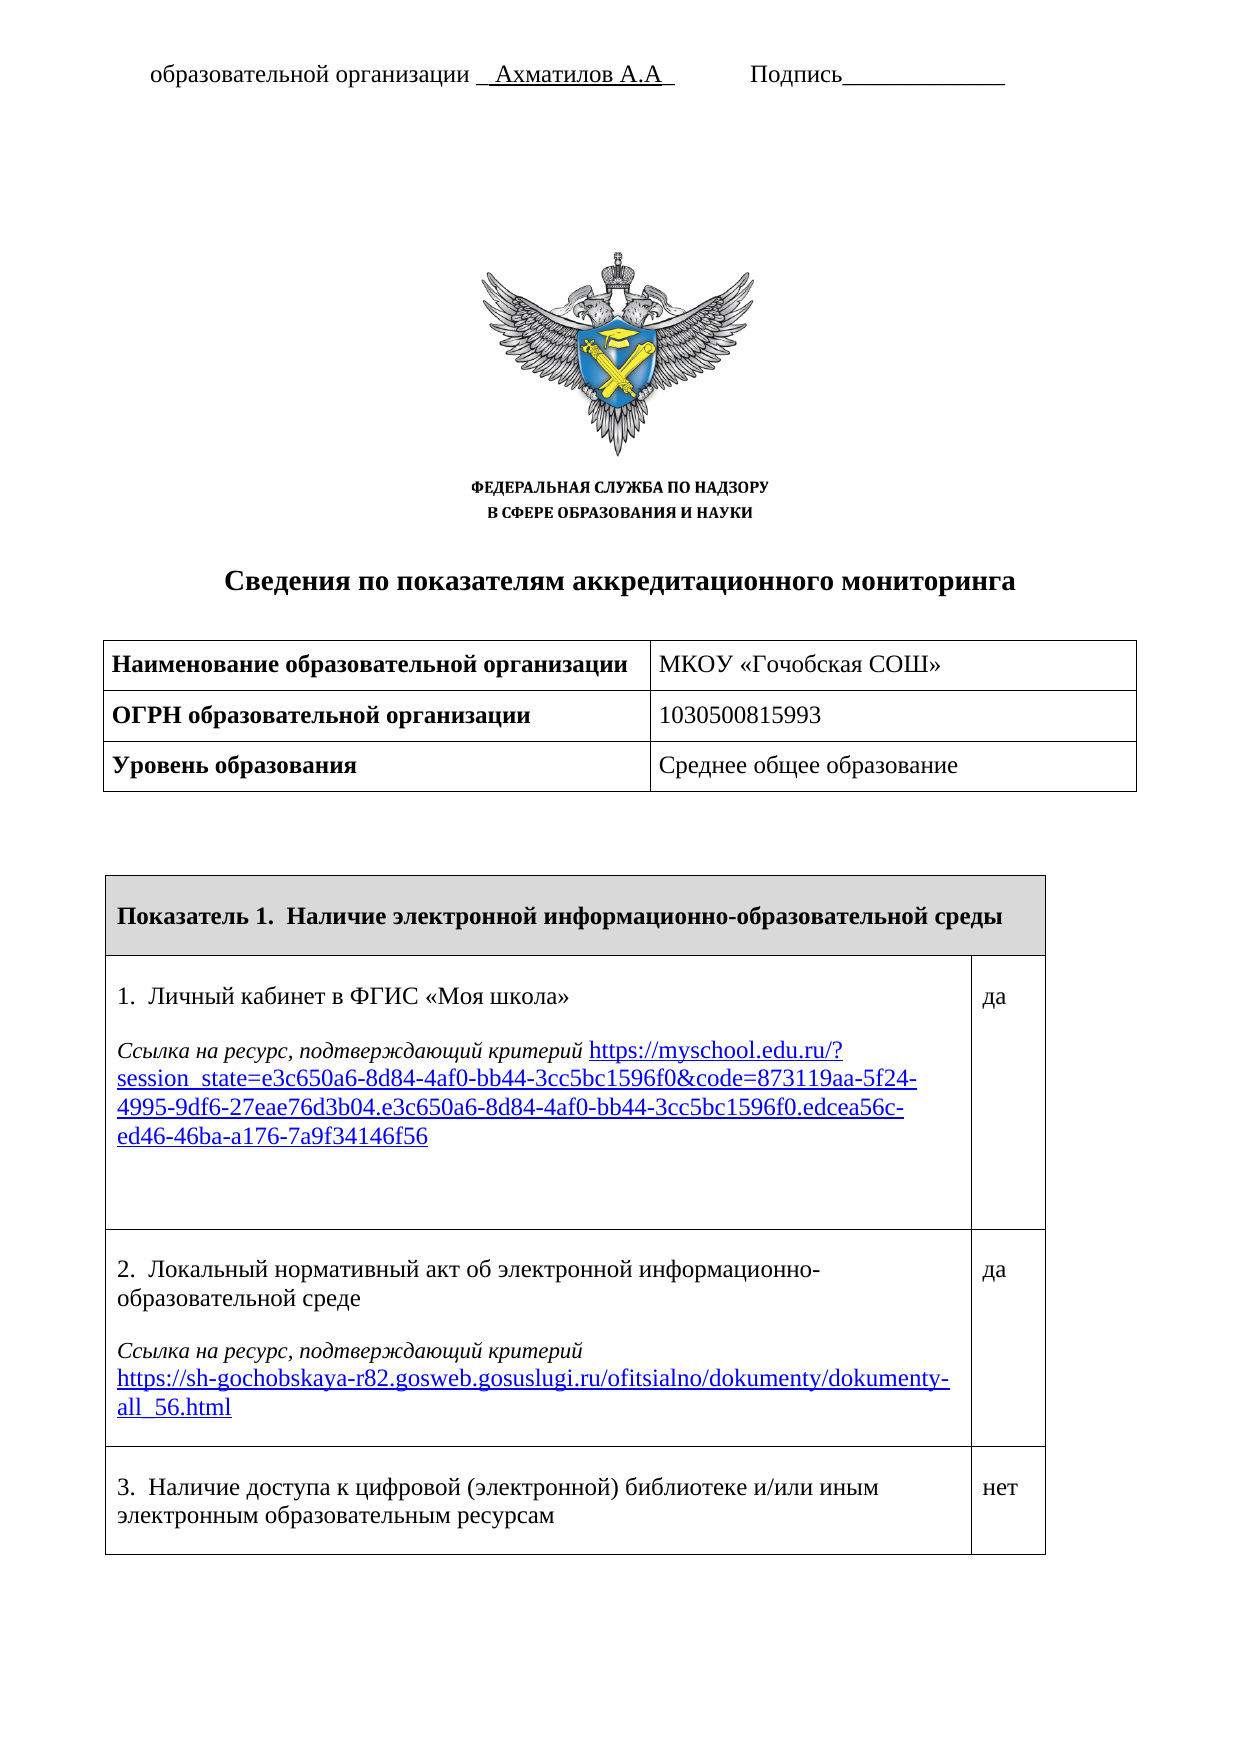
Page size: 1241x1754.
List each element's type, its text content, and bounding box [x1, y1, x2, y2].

table_cell Уровень образования [104, 742, 650, 791]
table_cell ОГРН образовательной организации [104, 691, 650, 741]
picture [471, 249, 769, 518]
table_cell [106, 1447, 971, 1554]
table_header Наименование образовательной организации [104, 641, 650, 690]
table_cell да [972, 1230, 1045, 1446]
table_header МКОУ «Гочобская СОШ» [651, 641, 1136, 690]
table_cell да [972, 956, 1045, 1228]
table_cell 1. Личный кабинет в ФГИС «Моя школа» Ссылка на ресурс, подтверждающий критерий https://myschool.edu.ru/?session_state=e3c650a6-8d84-4af0-bb44-3cc5bc1596f0&code=873119aa-5f24-4995-9df6-27eae76d3b04.e3c650a6-8d84-4af0-bb44-3cc5bc1596f0.edcea56c-ed46-46ba-a176-7a9f34146f56 [106, 956, 971, 1228]
table_header Показатель 1. Наличие электронной информационно-образовательной среды [106, 876, 1045, 955]
text Сведения по показателям аккредитационного мониторинга [150, 563, 1090, 597]
table_cell Среднее общее образование [651, 742, 1136, 791]
table_cell 2. Локальный нормативный акт об электронной информационно-образовательной среде Ссылка на ресурс, подтверждающий критерий https://sh-gochobskaya-r82.gosweb.gosuslugi.ru/ofitsialno/dokumenty/dokumenty-all_56.html [106, 1230, 971, 1446]
text образовательной организации _ Ахматилов А.А_ Подпись_____________ [150, 59, 1090, 88]
table_cell 1030500815993 [651, 691, 1136, 741]
table_cell нет [972, 1447, 1045, 1554]
